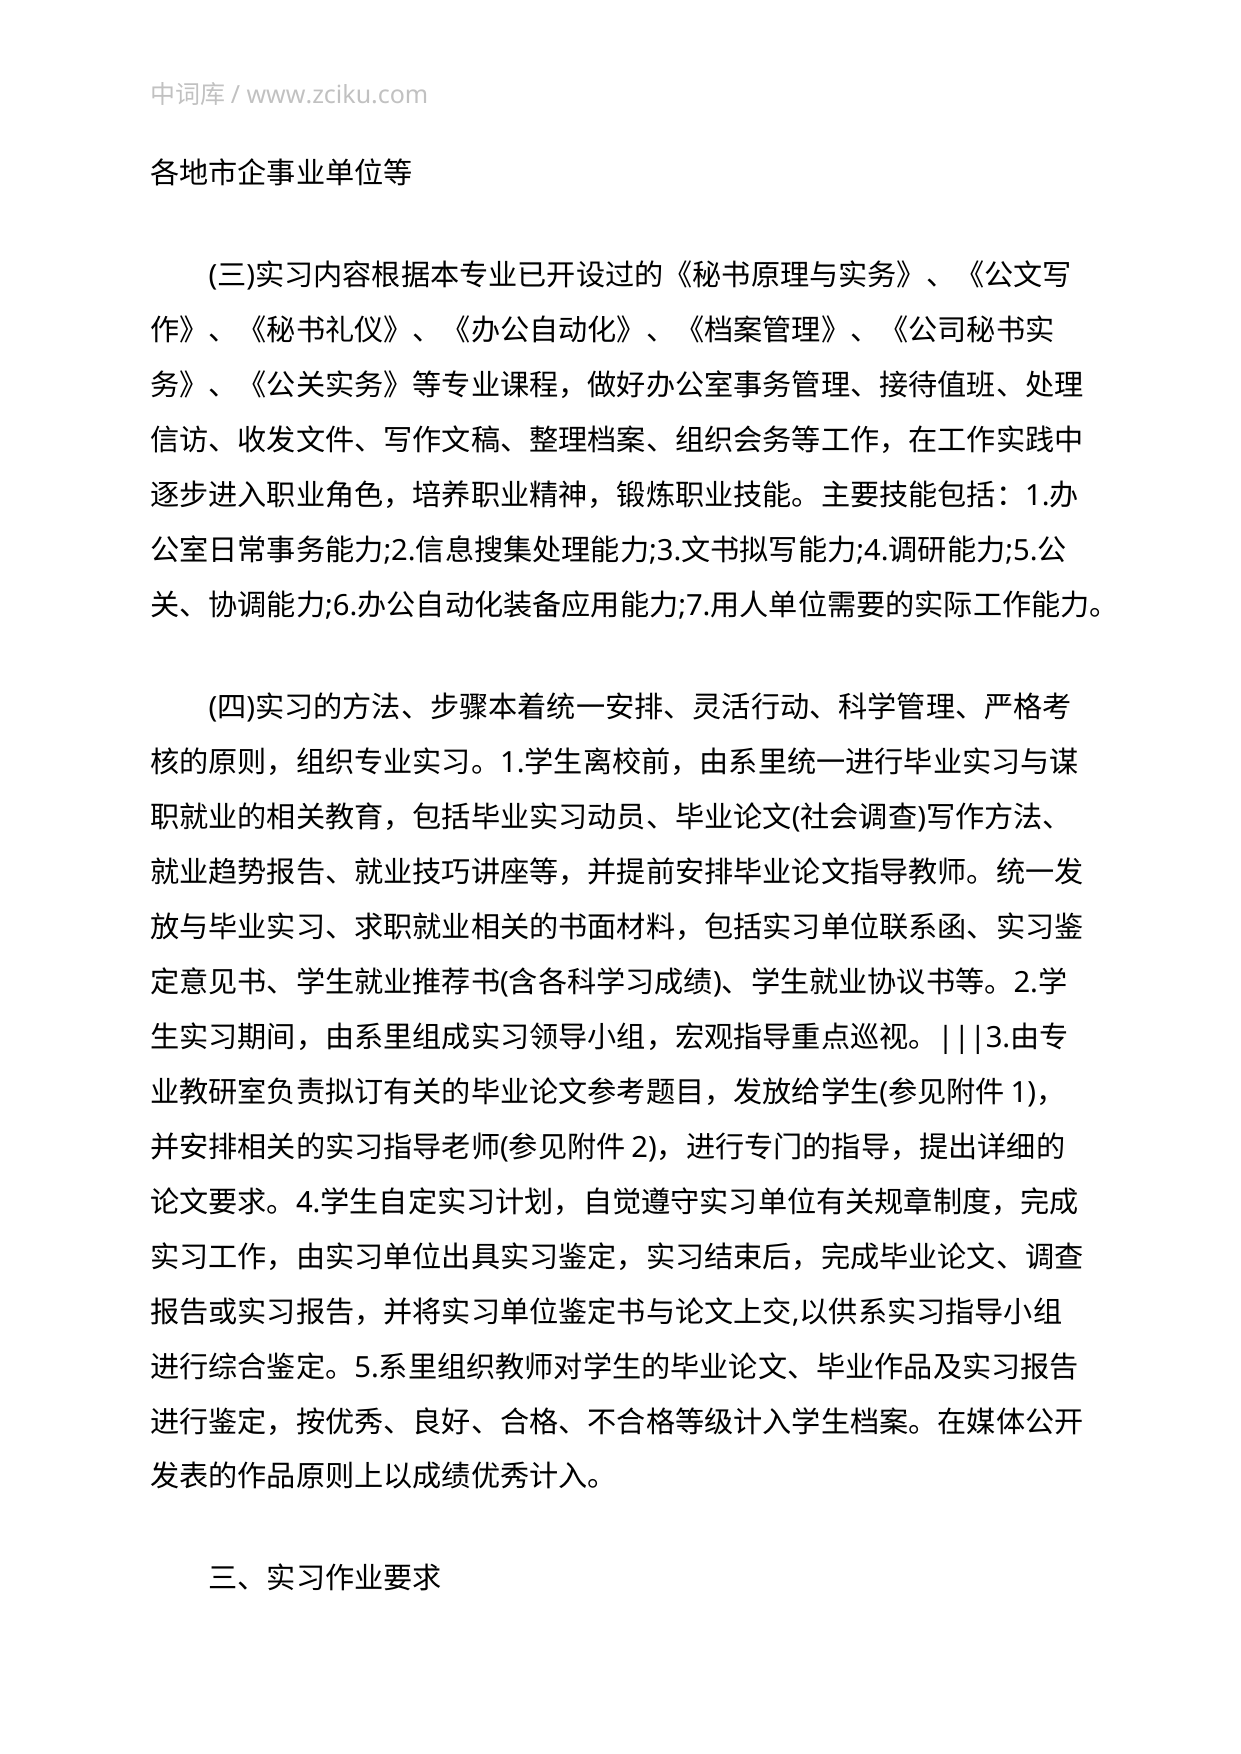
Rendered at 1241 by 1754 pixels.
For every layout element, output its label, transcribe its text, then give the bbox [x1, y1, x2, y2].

text 三、实习作业要求 [150, 1555, 1090, 1597]
text (四)实习的方法、步骤本着统一安排、灵活行动、科学管理、严格考核的原则，组织专业实习。1.学生离校前，由系里统一进行毕业实习与谋职就业的相关教育，包括毕业实习动员、毕业论文(社会调查)写作方法、就业趋势报告、就业技巧讲座等，并提前安排毕业论文指导教师。统一发放与毕业实习、求职就业相关的书面材料，包括实习单位联系函、实习鉴定意见书、学生就业推荐书(含各科学习成绩)、学生就业协议书等。2.学生实习期间，由系里组成实习领导小组，宏观指导重点巡视。|||3.由专业教研室负责拟订有关的毕业论文参考题目，发放给学生(参见附件1)，并安排相关的实习指导老师(参见附件2)，进行专门的指导，提出详细的论文要求。4.学生自定实习计划，自觉遵守实习单位有关规章制度，完成实习工作，由实习单位出具实习鉴定，实习结束后，完成毕业论文、调查报告或实习报告，并将实习单位鉴定书与论文上交,以供系实习指导小组进行综合鉴定。5.系里组织教师对学生的毕业论文、毕业作品及实习报告进行鉴定，按优秀、良好、合格、不合格等级计入学生档案。在媒体公开发表的作品原则上以成绩优秀计入。 [150, 683, 1090, 1495]
text (三)实习内容根据本专业已开设过的《秘书原理与实务》、《公文写作》、《秘书礼仪》、《办公自动化》、《档案管理》、《公司秘书实务》、《公关实务》等专业课程，做好办公室事务管理、接待值班、处理信访、收发文件、写作文稿、整理档案、组织会务等工作，在工作实践中逐步进入职业角色，培养职业精神，锻炼职业技能。主要技能包括：1.办公室日常事务能力;2.信息搜集处理能力;3.文书拟写能力;4.调研能力;5.公关、协调能力;6.办公自动化装备应用能力;7.用人单位需要的实际工作能力。 [150, 252, 1090, 624]
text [150, 150, 1090, 192]
